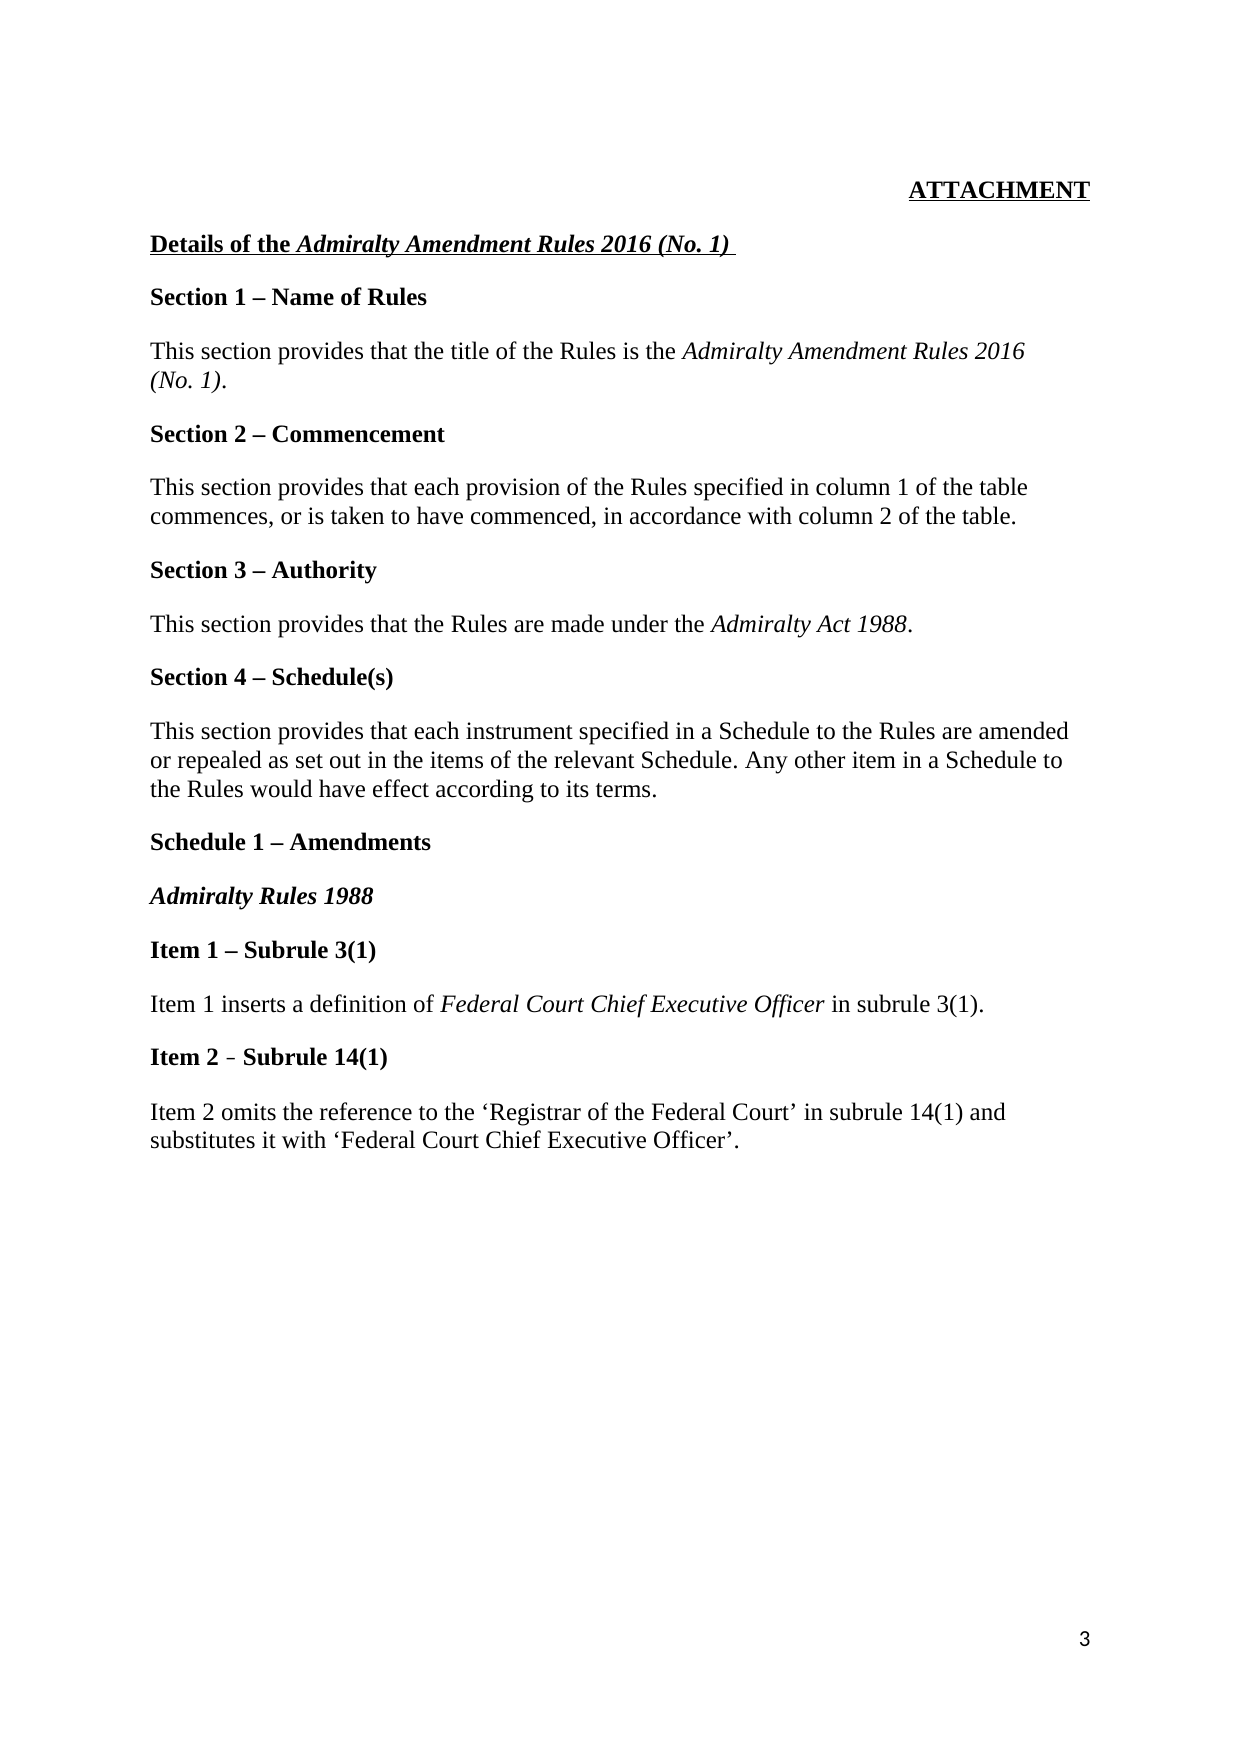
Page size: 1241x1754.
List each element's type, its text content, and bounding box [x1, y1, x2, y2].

text Section 4 – Schedule(s) [150, 662, 1081, 691]
text Item 1 – Subrule 3(1) [150, 935, 1090, 964]
text Item 1 inserts a definition of Federal Court Chief Executive Officer in subrule 3(1). [150, 989, 1090, 1017]
text Schedule 1 – Amendments [150, 827, 1090, 856]
text Item 2 – Subrule 14(1) [150, 1042, 1090, 1072]
text Section 2 – Commencement [150, 419, 1081, 447]
text This section provides that each instrument specified in a Schedule to the Rules are amended or repealed as set out in the items of the relevant Schedule. Any other item in a Schedule to the Rules would have effect according to its terms. [150, 716, 1081, 802]
text This section provides that each provision of the Rules specified in column 1 of the table commences, or is taken to have commenced, in accordance with column 2 of the table. [150, 472, 1081, 530]
text This section provides that the title of the Rules is the Admiralty Amendment Rules 2016 (No. 1). [150, 336, 1081, 394]
text Item 2 omits the reference to the ‘Registrar of the Federal Court’ in subrule 14(1) and substitutes it with ‘Federal Court Chief Executive Officer’. [150, 1097, 1090, 1154]
text Section 1 – Name of Rules [150, 282, 1081, 311]
text Admiralty Rules 1988 [150, 881, 1090, 910]
text ATTACHMENT [150, 175, 1090, 204]
text Section 3 – Authority [150, 555, 1081, 584]
text This section provides that the Rules are made under the Admiralty Act 1988. [150, 609, 1090, 637]
text Details of the Admiralty Amendment Rules 2016 (No. 1) [150, 229, 1081, 257]
